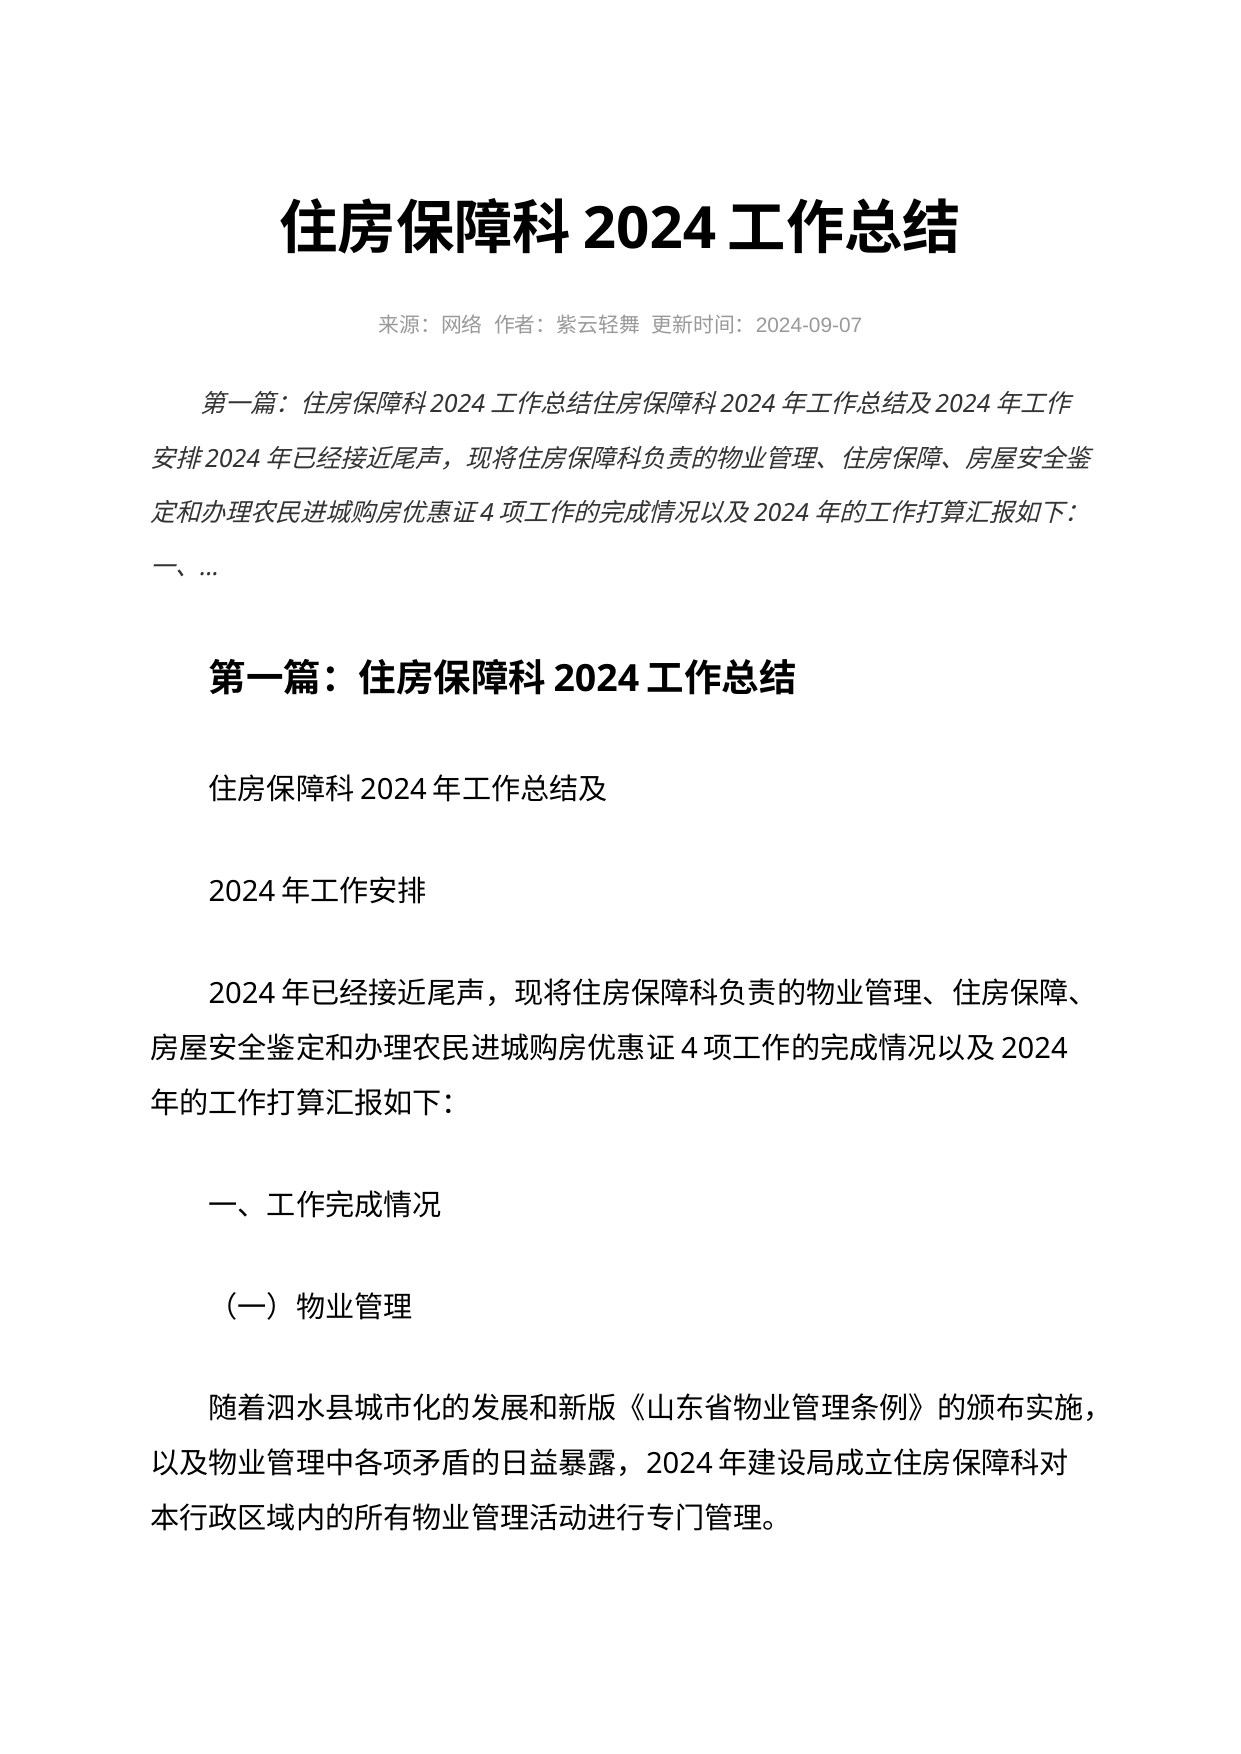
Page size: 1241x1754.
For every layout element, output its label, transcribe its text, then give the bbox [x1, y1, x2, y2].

text 第一篇：住房保障科2024工作总结住房保障科2024年工作总结及2024年工作安排2024年已经接近尾声，现将住房保障科负责的物业管理、住房保障、房屋安全鉴定和办理农民进城购房优惠证4项工作的完成情况以及2024年的工作打算汇报如下：一、... [150, 384, 1090, 583]
text 2024年工作安排 [150, 868, 1090, 910]
text 来源：网络 作者：紫云轻舞 更新时间：2024-09-07 [150, 313, 1090, 337]
subtitle 住房保障科2024工作总结 [150, 181, 1090, 266]
text 2024年已经接近尾声，现将住房保障科负责的物业管理、住房保障、房屋安全鉴定和办理农民进城购房优惠证4项工作的完成情况以及2024年的工作打算汇报如下： [150, 970, 1090, 1122]
text （一）物业管理 [150, 1283, 1090, 1326]
text 住房保障科2024年工作总结及 [150, 766, 1090, 808]
text 随着泗水县城市化的发展和新版《山东省物业管理条例》的颁布实施，以及物业管理中各项矛盾的日益暴露，2024年建设局成立住房保障科对本行政区域内的所有物业管理活动进行专门管理。 [150, 1385, 1090, 1537]
text 第一篇：住房保障科2024工作总结 [150, 648, 1090, 703]
text 一、工作完成情况 [150, 1181, 1090, 1224]
